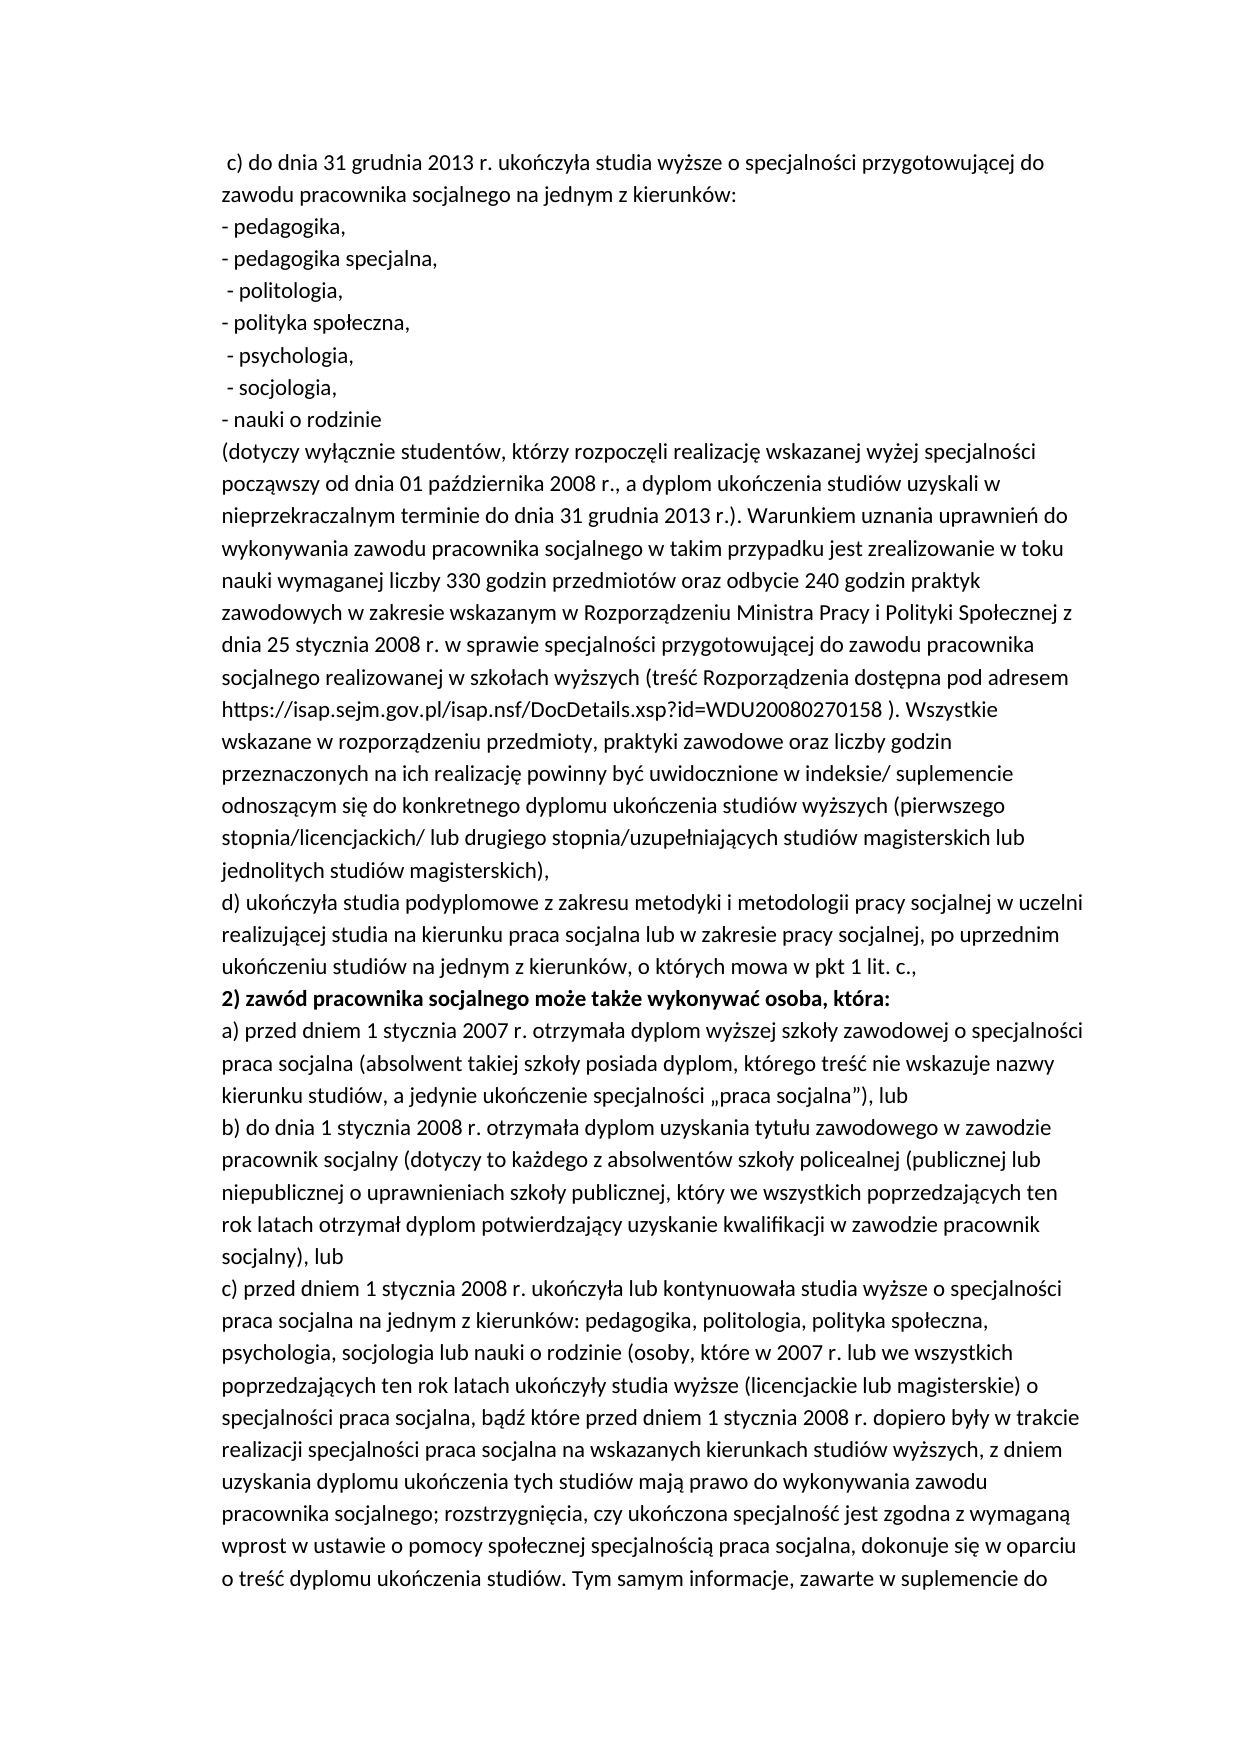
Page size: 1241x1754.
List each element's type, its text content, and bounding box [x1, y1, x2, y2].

text - politologia, [221, 276, 1093, 304]
text - socjologia, [221, 373, 1093, 401]
text b) do dnia 1 stycznia 2008 r. otrzymała dyplom uzyskania tytułu zawodowego w zawodzie pracownik socjalny (dotyczy to każdego z absolwentów szkoły policealnej (publicznej lub niepublicznej o uprawnieniach szkoły publicznej, który we wszystkich poprzedzających ten rok latach otrzymał dyplom potwierdzający uzyskanie kwalifikacji w zawodzie pracownik socjalny), lub [221, 1113, 1093, 1270]
text - pedagogika specjalna, [221, 244, 1093, 272]
text - polityka społeczna, [221, 308, 1093, 337]
text d) ukończyła studia podyplomowe z zakresu metodyki i metodologii pracy socjalnej w uczelni realizującej studia na kierunku praca socjalna lub w zakresie pracy socjalnej, po uprzednim ukończeniu studiów na jednym z kierunków, o których mowa w pkt 1 lit. c., [221, 888, 1093, 980]
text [221, 1274, 1093, 1592]
text a) przed dniem 1 stycznia 2007 r. otrzymała dyplom wyższej szkoły zawodowej o specjalności praca socjalna (absolwent takiej szkoły posiada dyplom, którego treść nie wskazuje nazwy kierunku studiów, a jedynie ukończenie specjalności „praca socjalna”), lub [221, 1017, 1093, 1109]
text (dotyczy wyłącznie studentów, którzy rozpoczęli realizację wskazanej wyżej specjalności począwszy od dnia 01 października 2008 r., a dyplom ukończenia studiów uzyskali w nieprzekraczalnym terminie do dnia 31 grudnia 2013 r.). Warunkiem uznania uprawnień do wykonywania zawodu pracownika socjalnego w takim przypadku jest zrealizowanie w toku nauki wymaganej liczby 330 godzin przedmiotów oraz odbycie 240 godzin praktyk zawodowych w zakresie wskazanym w Rozporządzeniu Ministra Pracy i Polityki Społecznej z dnia 25 stycznia 2008 r. w sprawie specjalności przygotowującej do zawodu pracownika socjalnego realizowanej w szkołach wyższych (treść Rozporządzenia dostępna pod adresem https://isap.sejm.gov.pl/isap.nsf/DocDetails.xsp?id=WDU20080270158 ). Wszystkie wskazane w rozporządzeniu przedmioty, praktyki zawodowe oraz liczby godzin przeznaczonych na ich realizację powinny być uwidocznione w indeksie/ suplemencie odnoszącym się do konkretnego dyplomu ukończenia studiów wyższych (pierwszego stopnia/licencjackich/ lub drugiego stopnia/uzupełniających studiów magisterskich lub jednolitych studiów magisterskich), [221, 437, 1093, 884]
text - psychologia, [221, 341, 1093, 369]
text c) do dnia 31 grudnia 2013 r. ukończyła studia wyższe o specjalności przygotowującej do zawodu pracownika socjalnego na jednym z kierunków: [221, 148, 1093, 208]
text - nauki o rodzinie [221, 405, 1093, 433]
text - pedagogika, [221, 212, 1093, 240]
text 2) zawód pracownika socjalnego może także wykonywać osoba, która: [221, 984, 1093, 1012]
